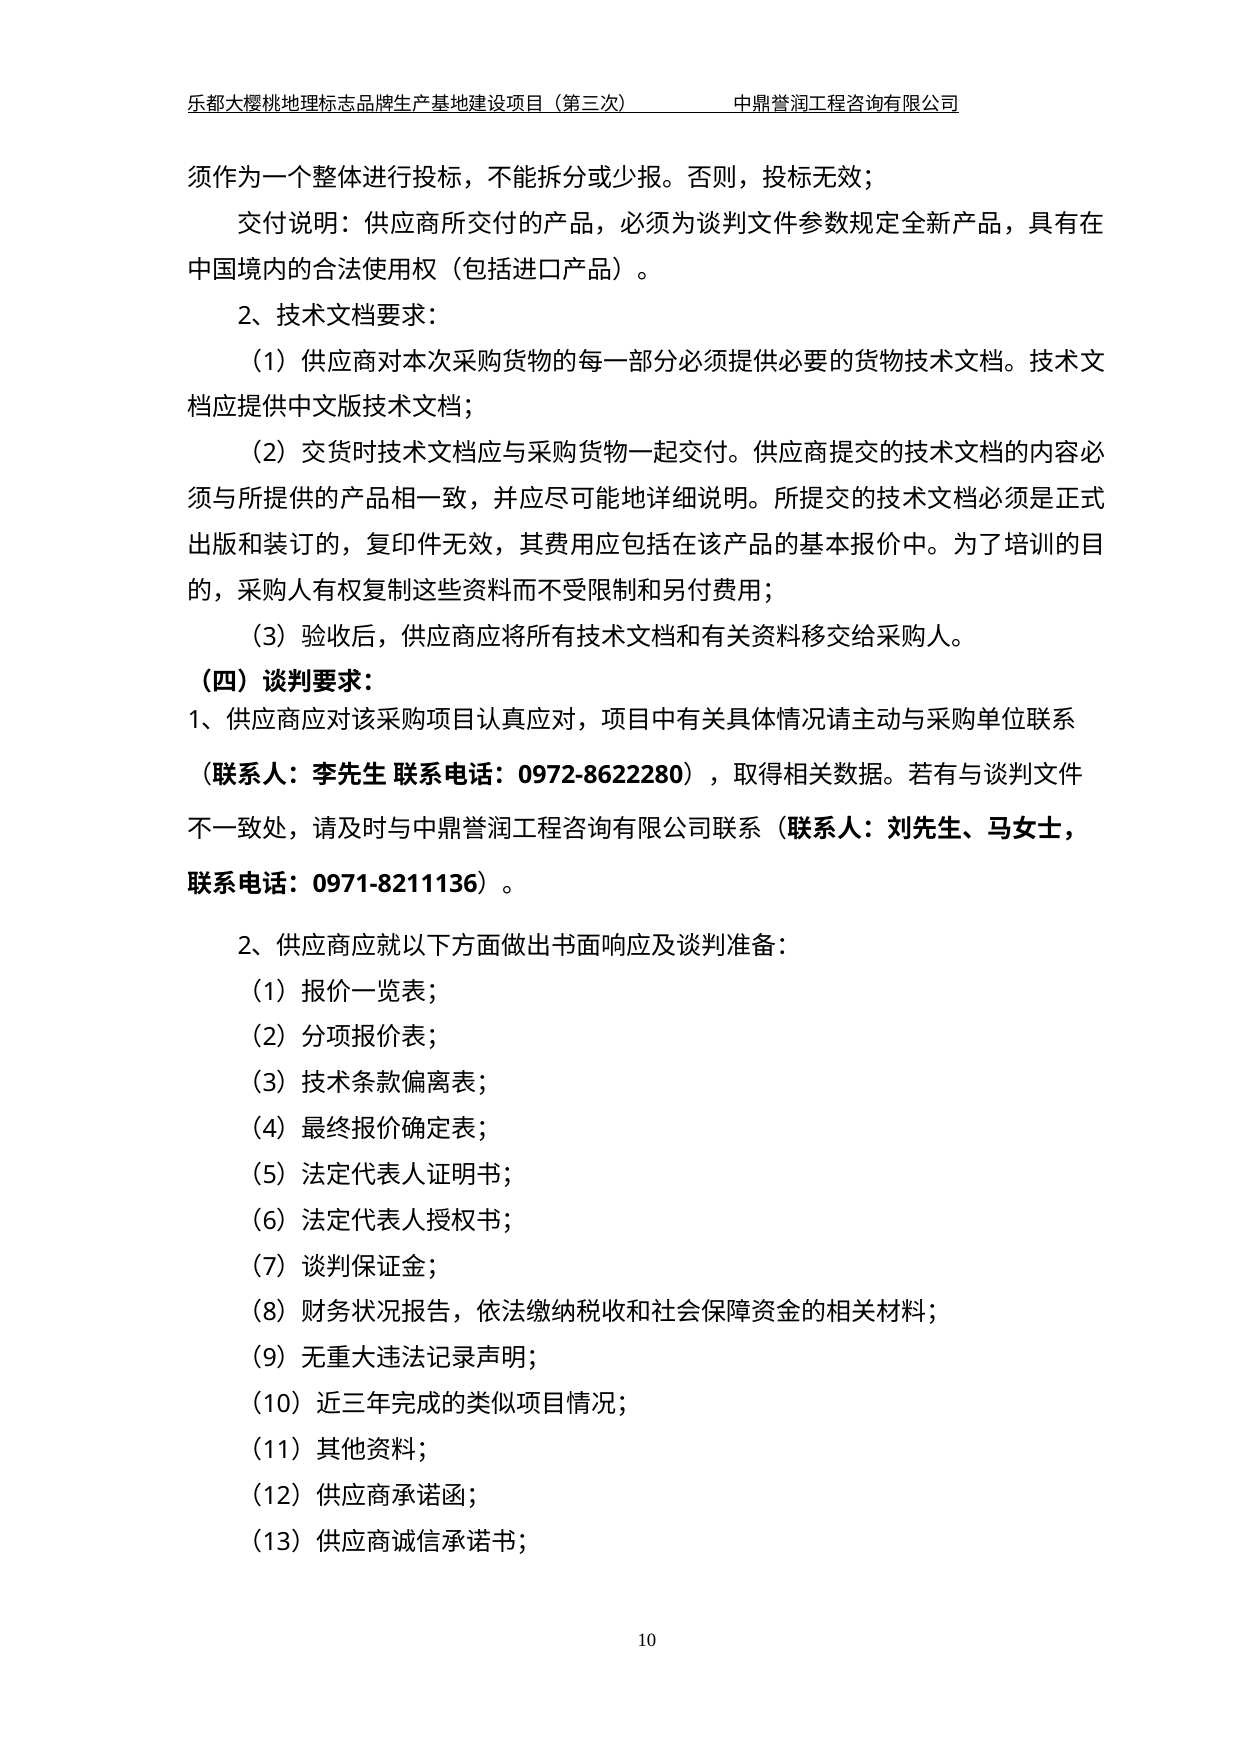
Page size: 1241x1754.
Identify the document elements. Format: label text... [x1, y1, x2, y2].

text （2）交货时技术文档应与采购货物一起交付。供应商提交的技术文档的内容必须与所提供的产品相一致，并应尽可能地详细说明。所提交的技术文档必须是正式出版和装订的，复印件无效，其费用应包括在该产品的基本报价中。为了培训的目的，采购人有权复制这些资料而不受限制和另付费用； [187, 425, 1106, 608]
text （13）供应商诚信承诺书； [187, 1513, 1106, 1559]
text （8）财务状况报告，依法缴纳税收和社会保障资金的相关材料； [187, 1284, 1106, 1330]
text （6）法定代表人授权书； [187, 1192, 1106, 1238]
text 2、技术文档要求： [187, 287, 1106, 333]
text （4）最终报价确定表； [187, 1101, 1106, 1147]
text （9）无重大违法记录声明； [187, 1330, 1106, 1376]
subtitle （四）谈判要求： [187, 654, 1106, 700]
text 2、供应商应就以下方面做出书面响应及谈判准备： [187, 917, 1106, 963]
text （1）报价一览表； [187, 963, 1106, 1009]
text （2）分项报价表； [187, 1009, 1106, 1055]
text （10）近三年完成的类似项目情况； [187, 1376, 1106, 1422]
text 1、供应商应对该采购项目认真应对，项目中有关具体情况请主动与采购单位联系（联系人：李先生 联系电话：0972-8622280），取得相关数据。若有与谈判文件不一致处，请及时与中鼎誉润工程咨询有限公司联系（联系人：刘先生、马女士，联系电话：0971-8211136）。 [187, 700, 1106, 899]
text （3）验收后，供应商应将所有技术文档和有关资料移交给采购人。 [187, 608, 1106, 654]
text （3）技术条款偏离表； [187, 1055, 1106, 1101]
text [187, 150, 1106, 196]
text （12）供应商承诺函； [187, 1467, 1106, 1513]
text （7）谈判保证金； [187, 1238, 1106, 1284]
text （5）法定代表人证明书； [187, 1147, 1106, 1192]
text （1）供应商对本次采购货物的每一部分必须提供必要的货物技术文档。技术文档应提供中文版技术文档； [187, 333, 1106, 425]
text （11）其他资料； [187, 1422, 1106, 1467]
text 交付说明：供应商所交付的产品，必须为谈判文件参数规定全新产品，具有在中国境内的合法使用权（包括进口产品）。 [187, 196, 1106, 287]
